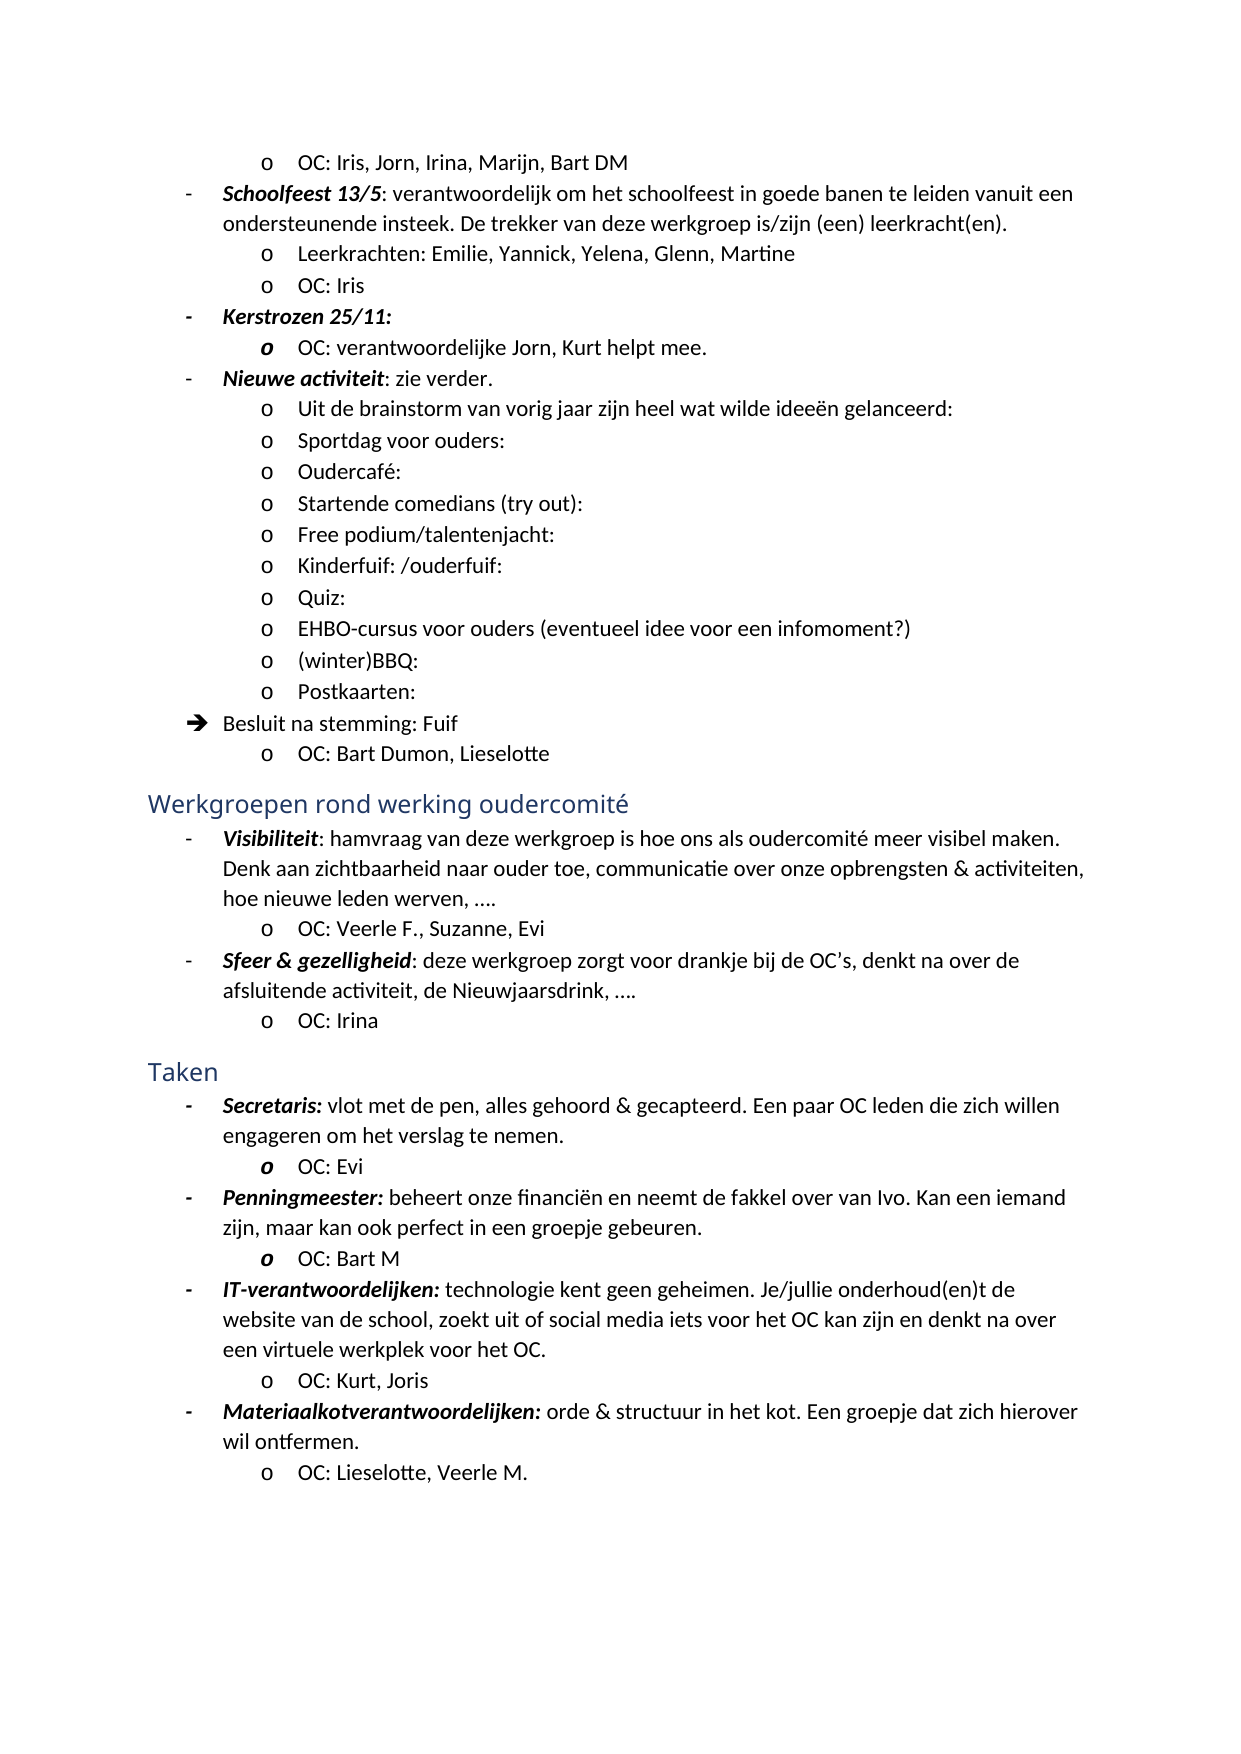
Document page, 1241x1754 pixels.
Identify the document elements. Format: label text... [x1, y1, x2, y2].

list Postkaarten: [260, 677, 1093, 707]
list OC: Veerle F., Suzanne, Evi [260, 914, 1093, 944]
list Materiaalkotverantwoordelijken: orde & structuur in het kot. Een groepje dat zich hierover wil ontfermen. [185, 1397, 1093, 1455]
subtitle Werkgroepen rond werking oudercomité [148, 787, 1093, 821]
list Nieuwe activiteit: zie verder. [185, 364, 1093, 392]
list Startende comedians (try out): [260, 489, 1093, 518]
list Kerstrozen 25/11: [185, 302, 1093, 330]
subtitle Taken [148, 1054, 1093, 1089]
list Schoolfeest 13/5: verantwoordelijk om het schoolfeest in goede banen te leiden vanuit een ondersteunende insteek. De trekker van deze werkgroep is/zijn (een) leerkracht(en). [185, 179, 1093, 237]
list IT-verantwoordelijken: technologie kent geen geheimen. Je/jullie onderhoud(en)t de website van de school, zoekt uit of social media iets voor het OC kan zijn en denkt na over een virtuele werkplek voor het OC. [185, 1275, 1093, 1363]
list Quiz: [260, 583, 1093, 612]
list OC: Bart Dumon, Lieselotte [260, 739, 1093, 768]
list (winter)BBQ: [260, 646, 1093, 675]
list Oudercafé: [260, 457, 1093, 486]
list OC: Iris, Jorn, Irina, Marijn, Bart DM [260, 148, 1093, 177]
list OC: Kurt, Joris [260, 1366, 1093, 1395]
list OC: Evi [260, 1152, 1093, 1181]
list OC: Irina [260, 1006, 1093, 1036]
list Secretaris: vlot met de pen, alles gehoord & gecapteerd. Een paar OC leden die zich willen engageren om het verslag te nemen. [185, 1091, 1093, 1149]
list OC: Lieselotte, Veerle M. [260, 1458, 1093, 1487]
list Free podium/talentenjacht: [260, 520, 1093, 549]
list Sfeer & gezelligheid: deze werkgroep zorgt voor drankje bij de OC’s, denkt na over de afsluitende activiteit, de Nieuwjaarsdrink, …. [185, 946, 1093, 1004]
list Besluit na stemming: Fuif [185, 709, 1093, 737]
list EHBO-cursus voor ouders (eventueel idee voor een infomoment?) [260, 614, 1093, 644]
list Leerkrachten: Emilie, Yannick, Yelena, Glenn, Martine [260, 239, 1093, 269]
list Kinderfuif: /ouderfuif: [260, 552, 1093, 581]
list Uit de brainstorm van vorig jaar zijn heel wat wilde ideeën gelanceerd: [260, 394, 1093, 423]
list Visibiliteit: hamvraag van deze werkgroep is hoe ons als oudercomité meer visibel maken. Denk aan zichtbaarheid naar ouder toe, communicatie over onze opbrengsten & activiteiten, hoe nieuwe leden werven, …. [185, 824, 1093, 912]
list OC: Iris [260, 271, 1093, 300]
list Penningmeester: beheert onze financiën en neemt de fakkel over van Ivo. Kan een iemand zijn, maar kan ook perfect in een groepje gebeuren. [185, 1183, 1093, 1241]
list Sportdag voor ouders: [260, 426, 1093, 455]
list OC: Bart M [260, 1244, 1093, 1273]
list OC: verantwoordelijke Jorn, Kurt helpt mee. [260, 333, 1093, 362]
